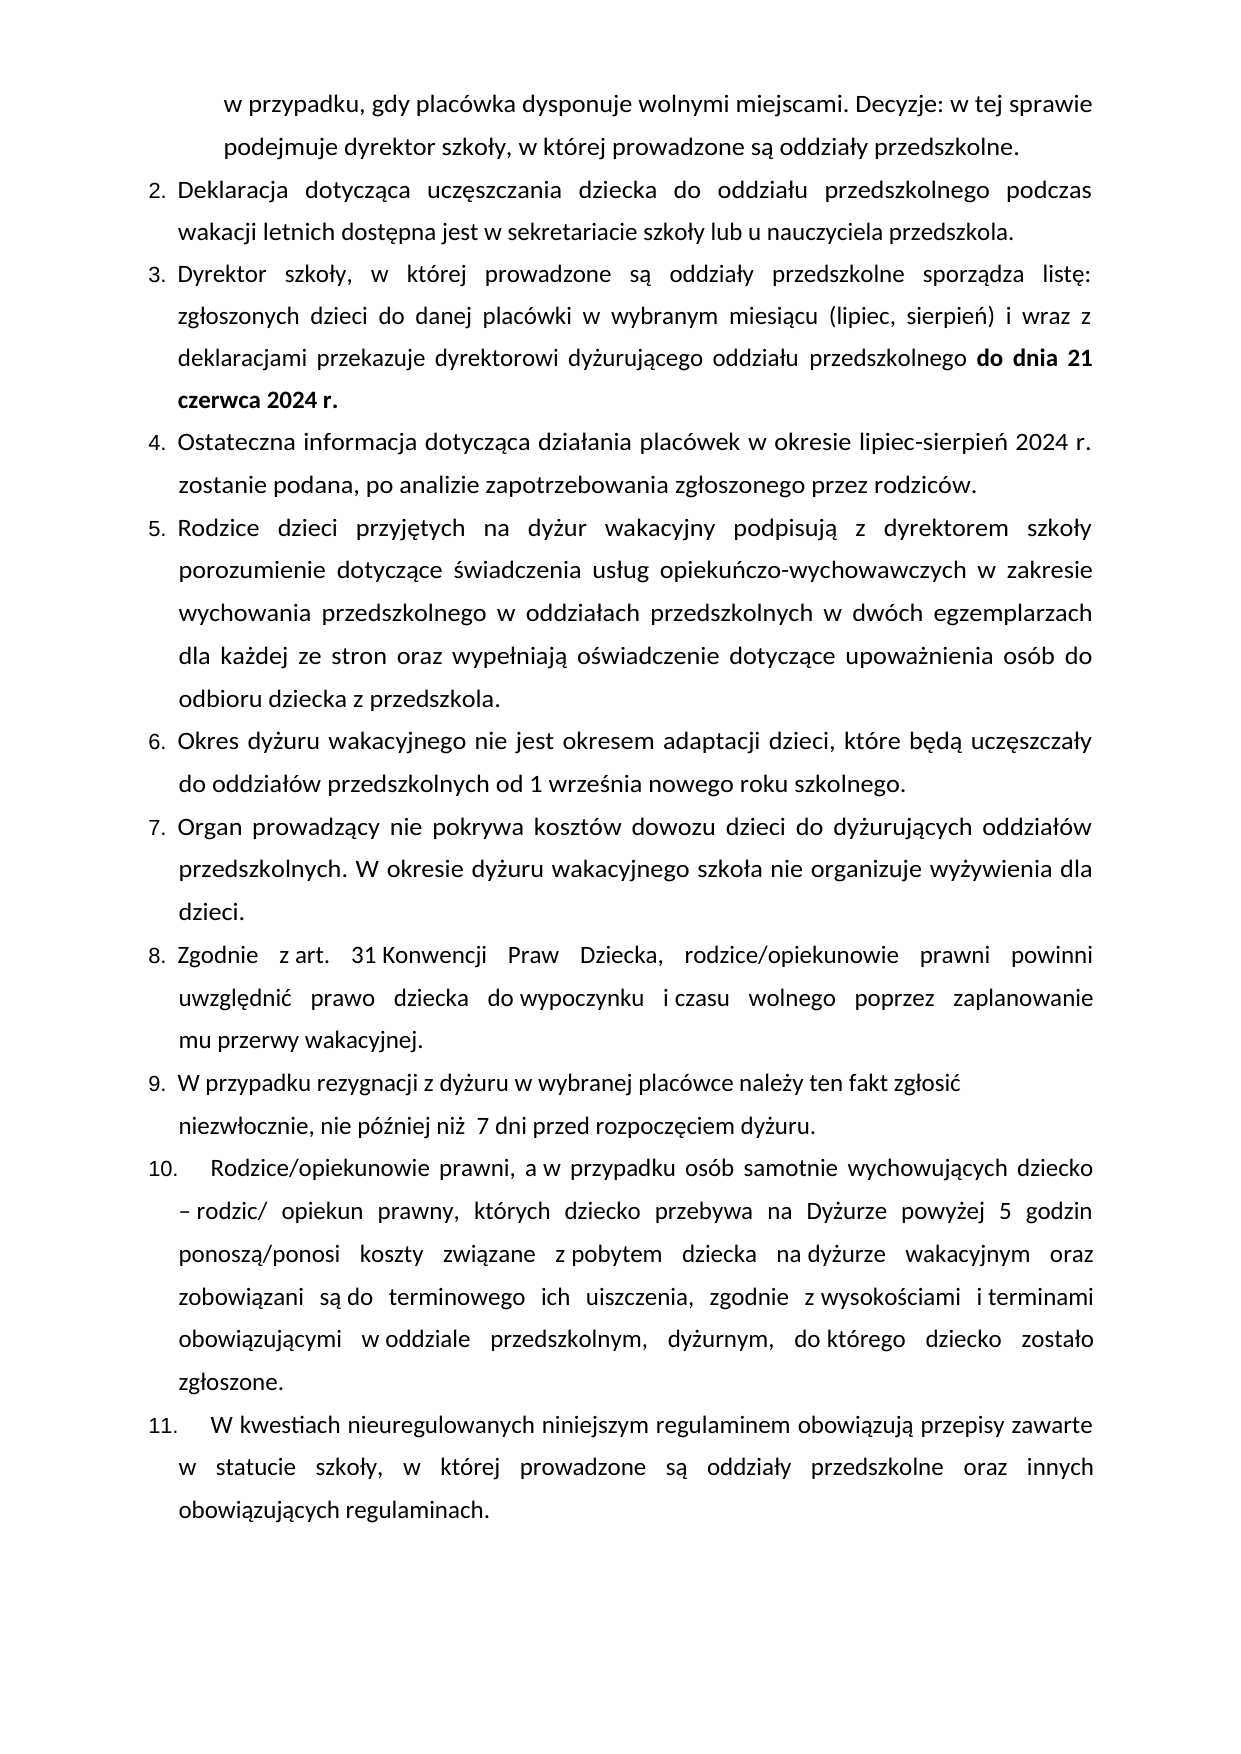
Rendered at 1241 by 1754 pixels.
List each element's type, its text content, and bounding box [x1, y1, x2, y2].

list Organ prowadzący nie pokrywa kosztów dowozu dzieci do dyżurujących oddziałów przedszkolnych. W okresie dyżuru wakacyjnego szkoła nie organizuje wyżywienia dla dzieci. [148, 811, 1094, 927]
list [185, 89, 1094, 162]
list Dyrektor szkoły, w której prowadzone są oddziały przedszkolne sporządza listę: zgłoszonych dzieci do danej placówki w wybranym miesiącu (lipiec, sierpień) i wraz z deklaracjami przekazuje dyrektorowi dyżurującego oddziału przedszkolnego do dnia 21 czerwca 2024 r. [148, 258, 1093, 415]
list W kwestiach nieuregulowanych niniejszym regulaminem obowiązują przepisy zawarte w statucie szkoły, w której prowadzone są oddziały przedszkolne oraz innych obowiązujących regulaminach. [148, 1409, 1094, 1525]
list Okres dyżuru wakacyjnego nie jest okresem adaptacji dzieci, które będą uczęszczały do oddziałów przedszkolnych od 1 września nowego roku szkolnego. [148, 726, 1094, 799]
list Zgodnie z art. 31 Konwencji Praw Dziecka, rodzice/opiekunowie prawni powinni uwzględnić prawo dziecka do wypoczynku i czasu wolnego poprzez zaplanowanie mu przerwy wakacyjnej. [148, 939, 1094, 1055]
list W przypadku rezygnacji z dyżuru w wybranej placówce należy ten fakt zgłosić niezwłocznie, nie później niż 7 dni przed rozpoczęciem dyżuru. [148, 1067, 1094, 1140]
list Ostateczna informacja dotycząca działania placówek w okresie lipiec-sierpień 2024 r. zostanie podana, po analizie zapotrzebowania zgłoszonego przez rodziców. [148, 427, 1094, 500]
list Rodzice dzieci przyjętych na dyżur wakacyjny podpisują z dyrektorem szkoły porozumienie dotyczące świadczenia usług opiekuńczo-wychowawczych w zakresie wychowania przedszkolnego w oddziałach przedszkolnych w dwóch egzemplarzach dla każdej ze stron oraz wypełniają oświadczenie dotyczące upoważnienia osób do odbioru dziecka z przedszkola. [148, 512, 1094, 713]
list Rodzice/opiekunowie prawni, a w przypadku osób samotnie wychowujących dziecko – rodzic/ opiekun prawny, których dziecko przebywa na Dyżurze powyżej 5 godzin ponoszą/ponosi koszty związane z pobytem dziecka na dyżurze wakacyjnym oraz zobowiązani są do terminowego ich uiszczenia, zgodnie z wysokościami i terminami obowiązującymi w oddziale przedszkolnym, dyżurnym, do którego dziecko zostało zgłoszone. [148, 1153, 1094, 1397]
list Deklaracja dotycząca uczęszczania dziecka do oddziału przedszkolnego podczas wakacji letnich dostępna jest w sekretariacie szkoły lub u nauczyciela przedszkola. [148, 174, 1093, 247]
